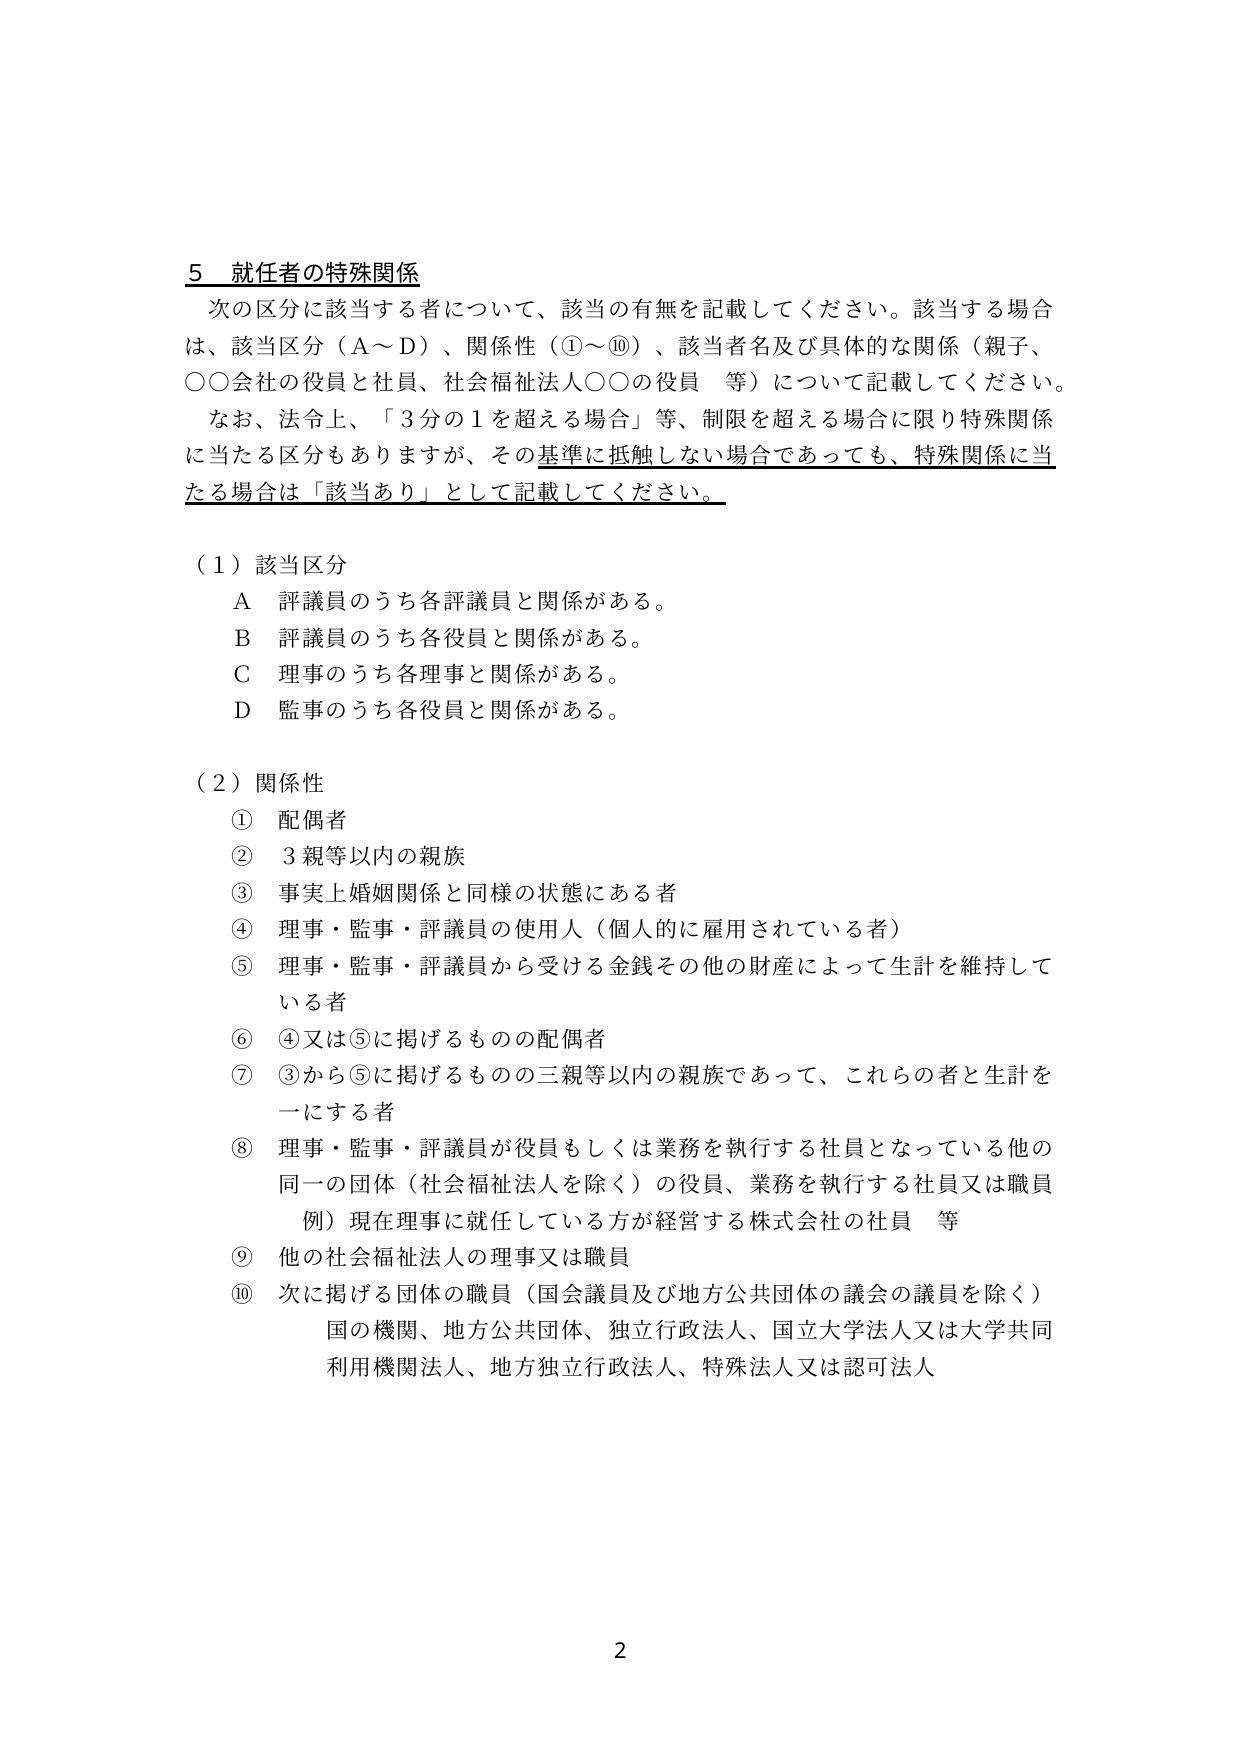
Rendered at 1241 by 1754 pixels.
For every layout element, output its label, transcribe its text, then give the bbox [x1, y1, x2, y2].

text ② ３親等以内の親族 [184, 837, 1056, 873]
text 国の機関、地方公共団体、独立行政法人、国立大学法人又は大学共同利用機関法人、地方独立行政法人、特殊法人又は認可法人 [303, 1311, 1056, 1384]
text Ｂ 評議員のうち各役員と関係がある。 [184, 618, 1056, 655]
text ⑥ ④又は⑤に掲げるものの配偶者 [184, 1019, 1056, 1056]
text ③ 事実上婚姻関係と同様の状態にある者 [184, 873, 1056, 910]
text なお、法令上、「３分の１を超える場合」等、制限を超える場合に限り特殊関係に当たる区分もありますが、その基準に抵触しない場合であっても、特殊関係に当たる場合は「該当あり」として記載してください。 [184, 399, 1056, 509]
text ① 配偶者 [184, 801, 1056, 837]
text ⑧ 理事・監事・評議員が役員もしくは業務を執行する社員となっている他の同一の団体（社会福祉法人を除く）の役員、業務を執行する社員又は職員 [184, 1129, 1056, 1202]
text （１）該当区分 [184, 545, 1056, 582]
text （２）関係性 [184, 764, 1056, 801]
text 次の区分に該当する者について、該当の有無を記載してください。該当する場合は、該当区分（Ａ～Ｄ）、関係性（①～⑩）、該当者名及び具体的な関係（親子、○○会社の役員と社員、社会福祉法人○○の役員 等）について記載してください。 [184, 290, 1056, 399]
text ５ 就任者の特殊関係 [184, 254, 1056, 290]
text 例）現在理事に就任している方が経営する株式会社の社員 等 [184, 1202, 1056, 1238]
text ⑦ ③から⑤に掲げるものの三親等以内の親族であって、これらの者と生計を一にする者 [184, 1056, 1056, 1129]
text ⑤ 理事・監事・評議員から受ける金銭その他の財産によって生計を維持している者 [184, 946, 1056, 1019]
text ④ 理事・監事・評議員の使用人（個人的に雇用されている者） [184, 910, 1056, 946]
text ⑩ 次に掲げる団体の職員（国会議員及び地方公共団体の議会の議員を除く） [184, 1274, 1056, 1311]
text Ｄ 監事のうち各役員と関係がある。 [184, 691, 1056, 728]
text Ａ 評議員のうち各評議員と関係がある。 [184, 582, 1056, 618]
text Ｃ 理事のうち各理事と関係がある。 [184, 655, 1056, 691]
text ⑨ 他の社会福祉法人の理事又は職員 [184, 1238, 1056, 1274]
